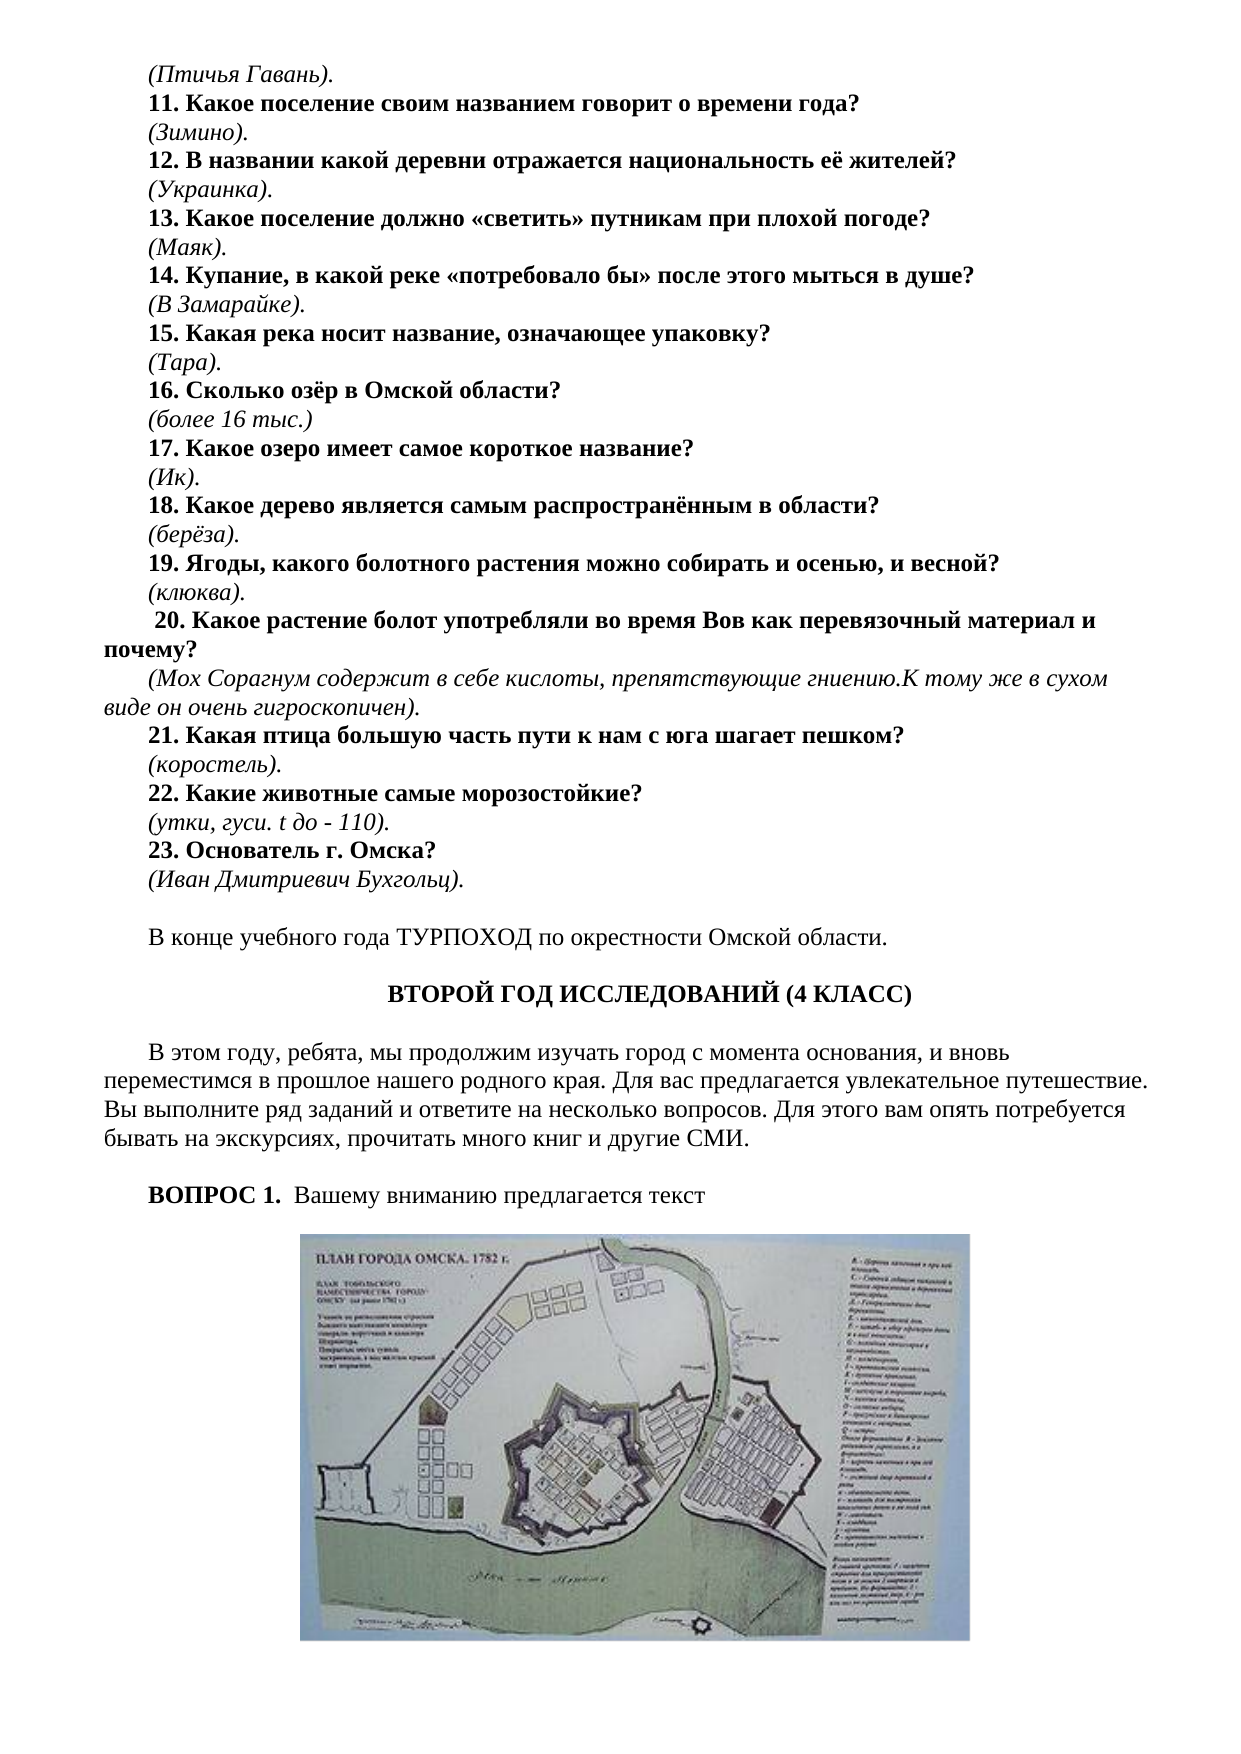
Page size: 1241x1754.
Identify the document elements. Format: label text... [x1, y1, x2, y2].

text (В Замарайке). [103, 289, 1152, 318]
text (коростель). [103, 749, 1152, 778]
text 17. Какое озеро имеет самое короткое название? [103, 433, 1152, 462]
text ВТОРОЙ ГОД ИССЛЕДОВАНИЙ (4 КЛАСС) [103, 979, 1152, 1008]
text 23. Основатель г. Омска? [103, 835, 1152, 864]
picture [300, 1234, 972, 1643]
text В конце учебного года ТУРПОХОД по окрестности Омской области. [103, 922, 1152, 950]
text 19. Ягоды, какого болотного растения можно собирать и осенью, и весной? [103, 548, 1152, 577]
text (Зимино). [103, 117, 1152, 145]
text 14. Купание, в какой реке «потребовало бы» после этого мыться в душе? [103, 260, 1152, 289]
text (клюква). [103, 577, 1152, 605]
text 21. Какая птица большую часть пути к нам с юга шагает пешком? [103, 720, 1152, 749]
text ВОПРОС 1. Вашему вниманию предлагается текст [103, 1180, 1152, 1209]
text 18. Какое дерево является самым распространённым в области? [103, 490, 1152, 519]
text 22. Какие животные самые морозостойкие? [103, 778, 1152, 807]
text (Ик). [103, 462, 1152, 490]
text (Тара). [103, 347, 1152, 375]
text (Иван Дмитриевич Бухгольц). [103, 864, 1152, 893]
text 13. Какое поселение должно «светить» путникам при плохой погоде? [103, 203, 1152, 232]
text (берёза). [103, 519, 1152, 548]
text 16. Сколько озёр в Омской области? [103, 375, 1152, 404]
text (более 16 тыс.) [103, 404, 1152, 433]
text (Украинка). [103, 174, 1152, 203]
text (Мох Сорагнум содержит в себе кислоты, препятствующие гниению.К тому же в сухом виде он очень гигроскопичен). [103, 663, 1152, 720]
text 11. Какое поселение своим названием говорит о времени года? [103, 88, 1152, 117]
text 12. В названии какой деревни отражается национальность её жителей? [103, 145, 1152, 174]
text В этом году, ребята, мы продолжим изучать город с момента основания, и вновь переместимся в прошлое нашего родного края. Для вас предлагается увлекательное путешествие. Вы выполните ряд заданий и ответите на несколько вопросов. Для этого вам опять потребуется бывать на экскурсиях, прочитать много книг и другие СМИ. [103, 1037, 1152, 1152]
text 20. Какое растение болот употребляли во время Вов как перевязочный материал и почему? [103, 605, 1152, 663]
text (утки, гуси. t до - 110). [103, 807, 1152, 835]
text 15. Какая река носит название, означающее упаковку? [103, 318, 1152, 347]
text (Маяк). [103, 232, 1152, 260]
text (Птичья Гавань). [103, 59, 1152, 88]
